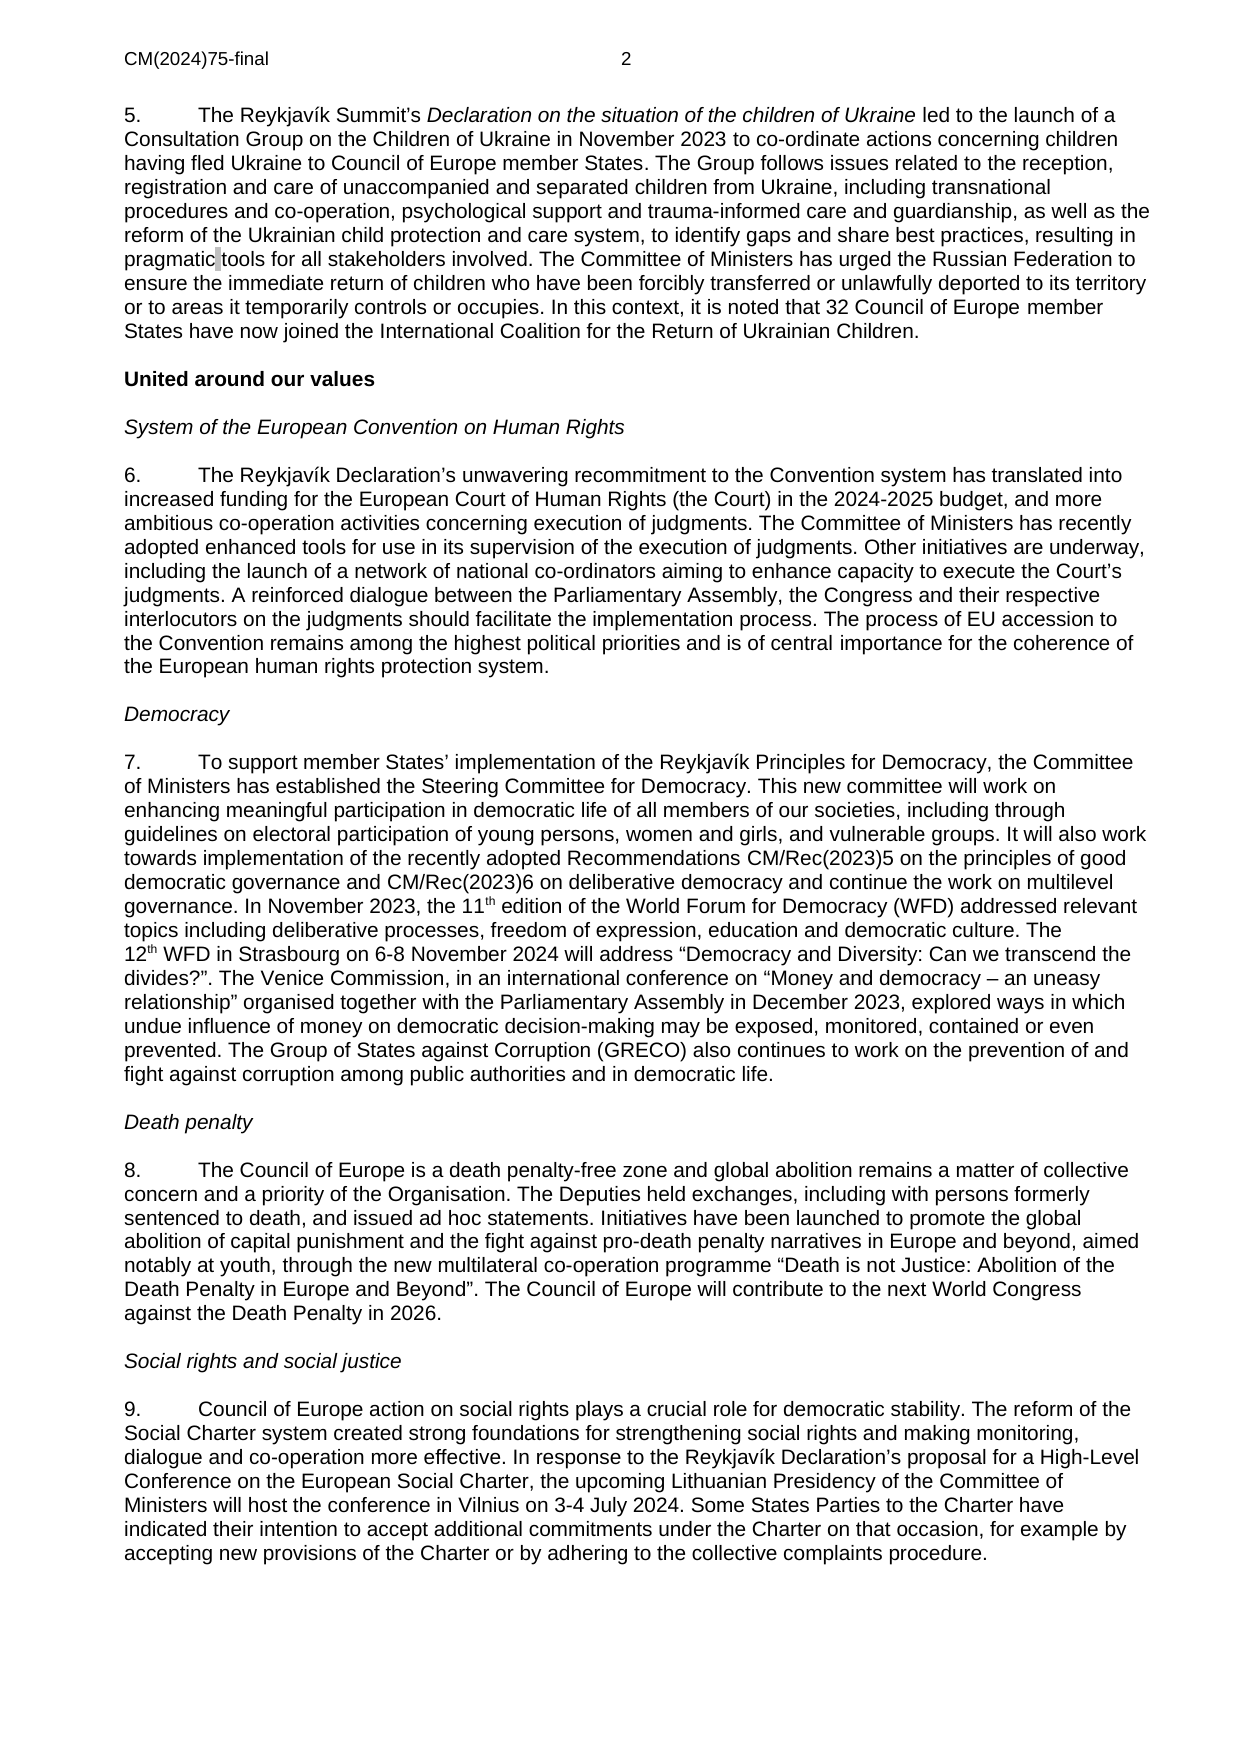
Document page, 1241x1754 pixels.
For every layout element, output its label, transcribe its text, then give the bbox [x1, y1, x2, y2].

text United around our values [124, 367, 1119, 391]
list 9. Council of Europe action on social rights plays a crucial role for democratic stability. The reform of the Social Charter system created strong foundations for strengthening social rights and making monitoring, dialogue and co-operation more effective. In response to the Reykjavík Declaration’s proposal for a High-Level Conference on the European Social Charter, the upcoming Lithuanian Presidency of the Committee of Ministers will host the conference in Vilnius on 3-4 July 2024. Some States Parties to the Charter have indicated their intention to accept additional commitments under the Charter on that occasion, for example by accepting new provisions of the Charter or by adhering to the collective complaints procedure. [124, 1397, 1151, 1565]
text Social rights and social justice [124, 1349, 1151, 1373]
text System of the European Convention on Human Rights [124, 415, 1151, 439]
text Death penalty [124, 1109, 1151, 1133]
text 7. To support member States’ implementation of the Reykjavík Principles for Democracy, the Committee of Ministers has established the Steering Committee for Democracy. This new committee will work on enhancing meaningful participation in democratic life of all members of our societies, including through guidelines on electoral participation of young persons, women and girls, and vulnerable groups. It will also work towards implementation of the recently adopted Recommendations CM/Rec(2023)5 on the principles of good democratic governance and CM/Rec(2023)6 on deliberative democracy and continue the work on multilevel governance. In November 2023, the 11th edition of the World Forum for Democracy (WFD) addressed relevant topics including deliberative processes, freedom of expression, education and democratic culture. The 12th WFD in Strasbourg on 6-8 November 2024 will address “Democracy and Diversity: Can we transcend the divides?”. The Venice Commission, in an international conference on “Money and democracy – an uneasy relationship” organised together with the Parliamentary Assembly in December 2023, explored ways in which undue influence of money on democratic decision-making may be exposed, monitored, contained or even prevented. The Group of States against Corruption (GRECO) also continues to work on the prevention of and fight against corruption among public authorities and in democratic life. [124, 750, 1151, 1086]
text Democracy [124, 702, 1151, 726]
list The Reykjavík Declaration’s unwavering recommitment to the Convention system has translated into increased funding for the European Court of Human Rights (the Court) in the 2024-2025 budget, and more ambitious co-operation activities concerning execution of judgments. The Committee of Ministers has recently adopted enhanced tools for use in its supervision of the execution of judgments. Other initiatives are underway, including the launch of a network of national co-ordinators aiming to enhance capacity to execute the Court’s judgments. A reinforced dialogue between the Parliamentary Assembly, the Congress and their respective interlocutors on the judgments should facilitate the implementation process. The process of EU accession to the Convention remains among the highest political priorities and is of central importance for the coherence of the European human rights protection system. [124, 463, 1151, 678]
list 8. The Council of Europe is a death penalty-free zone and global abolition remains a matter of collective concern and a priority of the Organisation. The Deputies held exchanges, including with persons formerly sentenced to death, and issued ad hoc statements. Initiatives have been launched to promote the global abolition of capital punishment and the fight against pro-death penalty narratives in Europe and beyond, aimed notably at youth, through the new multilateral co-operation programme “Death is not Justice: Abolition of the Death Penalty in Europe and Beyond”. The Council of Europe will contribute to the next World Congress against the Death Penalty in 2026. [124, 1157, 1151, 1325]
list The Reykjavík Summit’s Declaration on the situation of the children of Ukraine led to the launch of a Consultation Group on the Children of Ukraine in November 2023 to co-ordinate actions concerning children having fled Ukraine to Council of Europe member States. The Group follows issues related to the reception, registration and care of unaccompanied and separated children from Ukraine, including transnational procedures and co-operation, psychological support and trauma-informed care and guardianship, as well as the reform of the Ukrainian child protection and care system, to identify gaps and share best practices, resulting in pragmatic tools for all stakeholders involved. The Committee of Ministers has urged the Russian Federation to ensure the immediate return of children who have been forcibly transferred or unlawfully deported to its territory or to areas it temporarily controls or occupies. In this context, it is noted that 32 Council of Europe member States have now joined the International Coalition for the Return of Ukrainian Children. [124, 103, 1151, 343]
